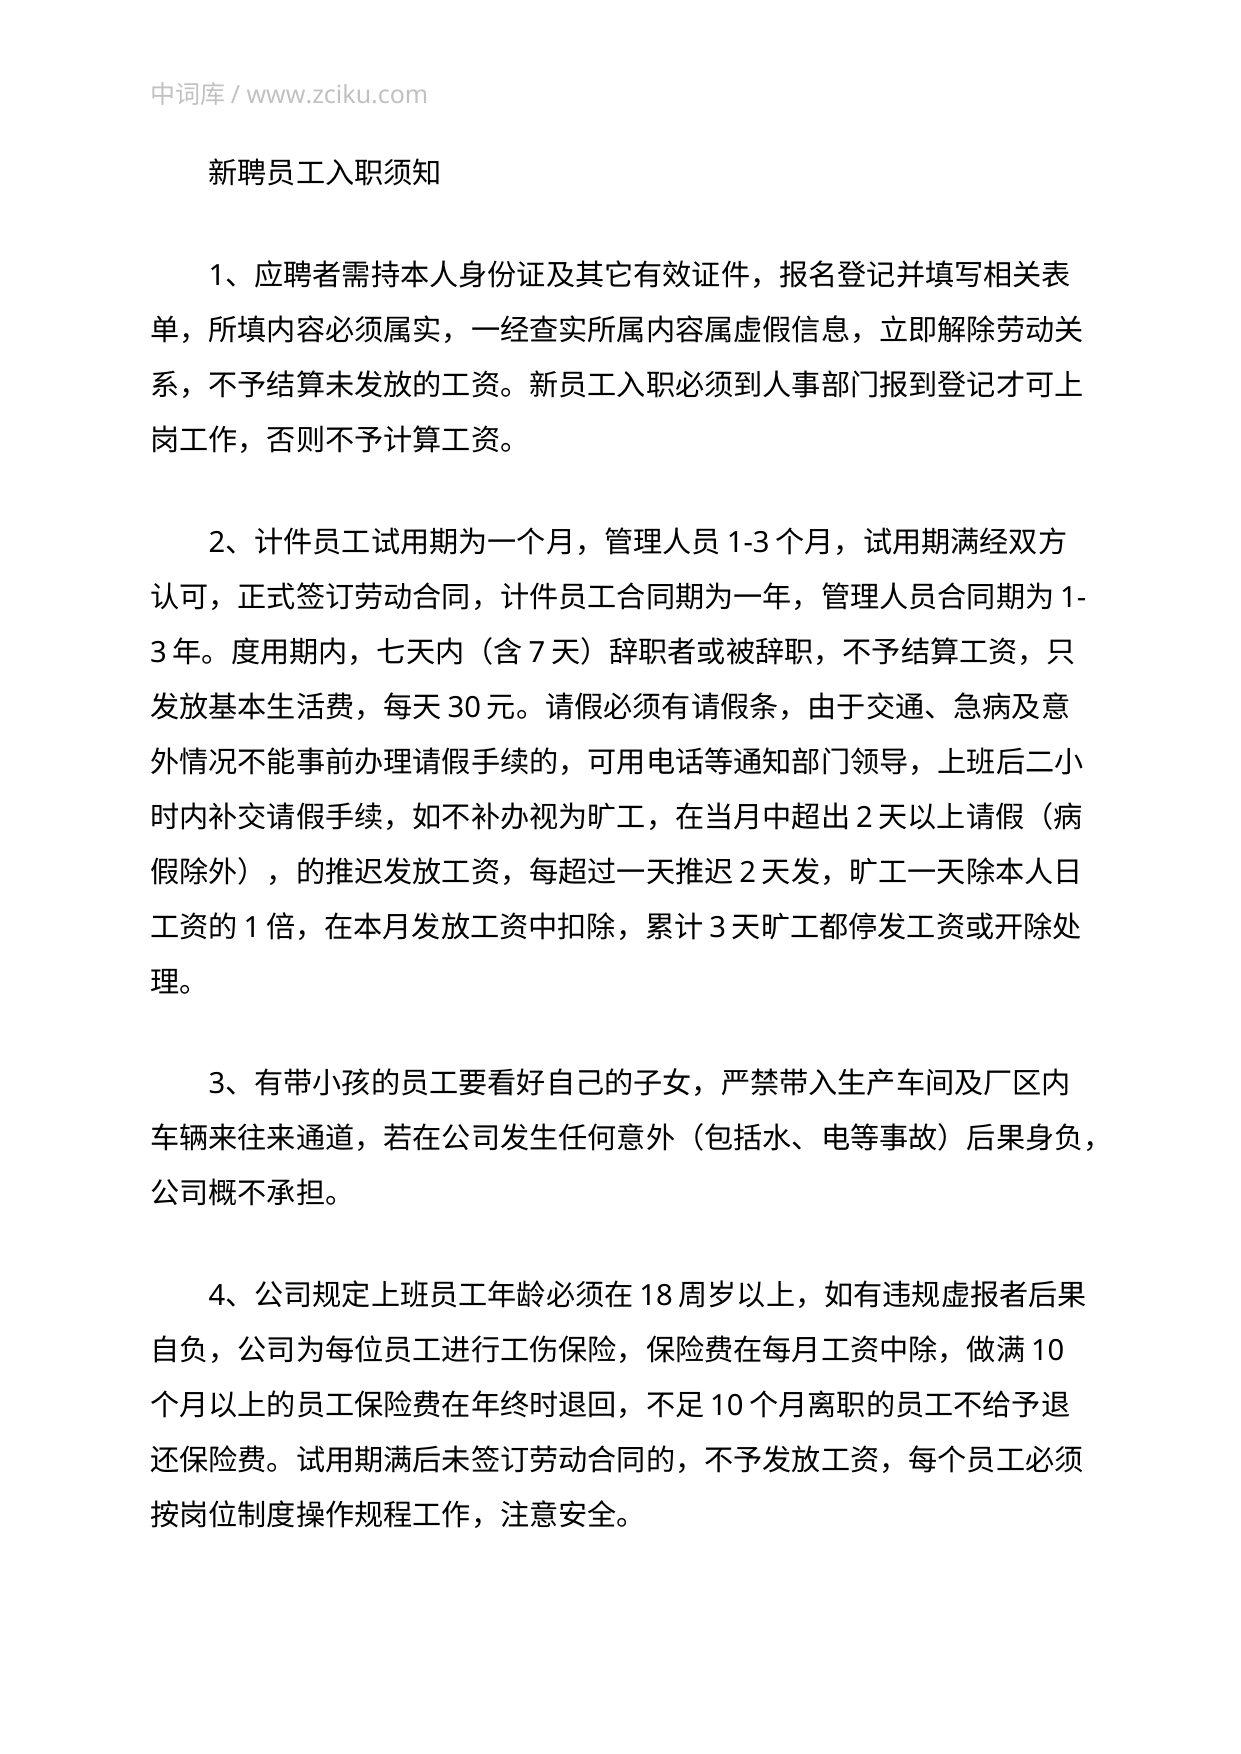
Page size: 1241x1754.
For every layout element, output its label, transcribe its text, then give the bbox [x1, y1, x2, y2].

text 1、应聘者需持本人身份证及其它有效证件，报名登记并填写相关表单，所填内容必须属实，一经查实所属内容属虚假信息，立即解除劳动关系，不予结算未发放的工资。新员工入职必须到人事部门报到登记才可上岗工作，否则不予计算工资。 [150, 252, 1090, 459]
text 新聘员工入职须知 [150, 150, 1090, 192]
text 2、计件员工试用期为一个月，管理人员1-3个月，试用期满经双方认可，正式签订劳动合同，计件员工合同期为一年，管理人员合同期为1-3年。度用期内，七天内（含7天）辞职者或被辞职，不予结算工资，只发放基本生活费，每天30元。请假必须有请假条，由于交通、急病及意外情况不能事前办理请假手续的，可用电话等通知部门领导，上班后二小时内补交请假手续，如不补办视为旷工，在当月中超出2天以上请假（病假除外），的推迟发放工资，每超过一天推迟2天发，旷工一天除本人日工资的1倍，在本月发放工资中扣除，累计3天旷工都停发工资或开除处理。 [150, 518, 1090, 1001]
text 3、有带小孩的员工要看好自己的子女，严禁带入生产车间及厂区内车辆来往来通道，若在公司发生任何意外（包括水、电等事故）后果身负，公司概不承担。 [150, 1060, 1090, 1212]
text 4、公司规定上班员工年龄必须在18周岁以上，如有违规虚报者后果自负，公司为每位员工进行工伤保险，保险费在每月工资中除，做满10个月以上的员工保险费在年终时退回，不足10个月离职的员工不给予退还保险费。试用期满后未签订劳动合同的，不予发放工资，每个员工必须按岗位制度操作规程工作，注意安全。 [150, 1272, 1090, 1534]
